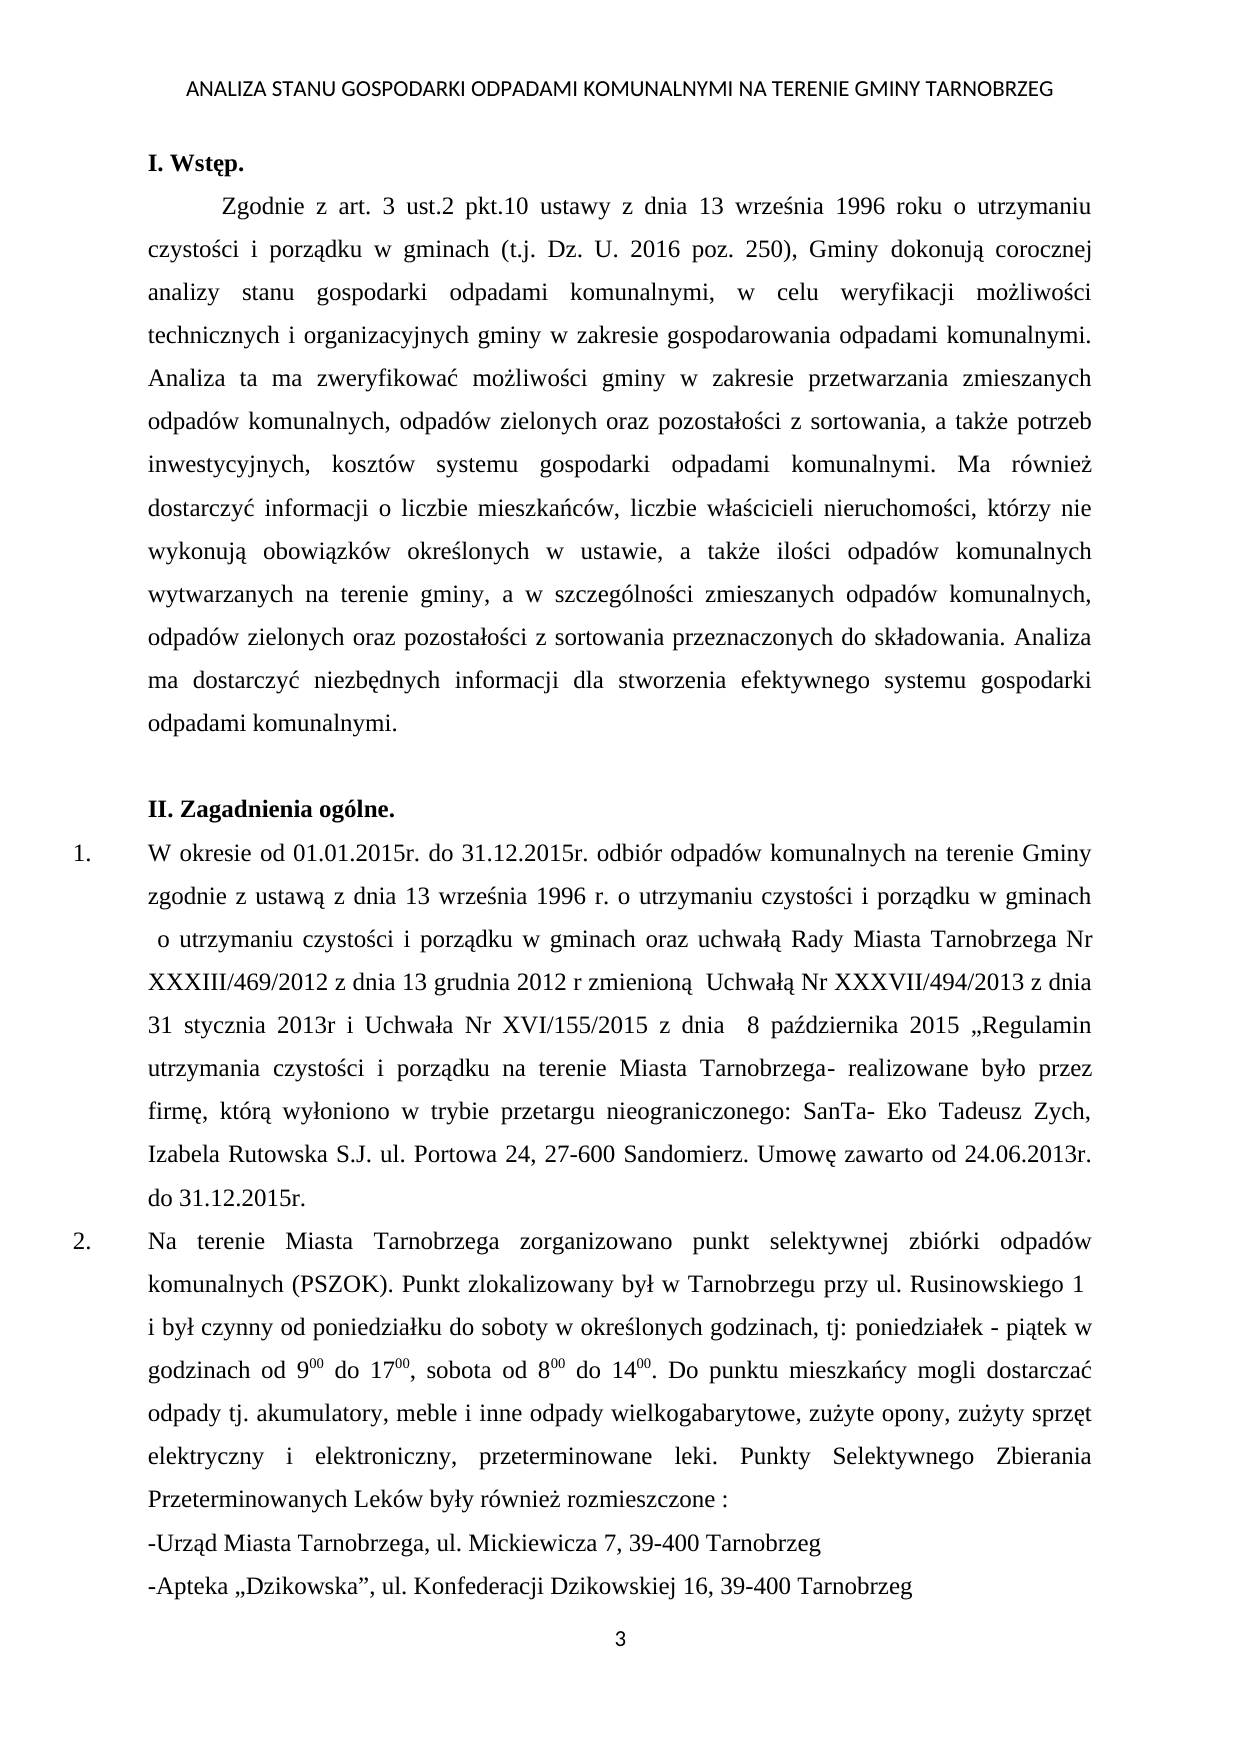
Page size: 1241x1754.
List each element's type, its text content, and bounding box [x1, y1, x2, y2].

list Na terenie Miasta Tarnobrzega zorganizowano punkt selektywnej zbiórki odpadów komunalnych (PSZOK). Punkt zlokalizowany był w Tarnobrzegu przy ul. Rusinowskiego 1 i był czynny od poniedziałku do soboty w określonych godzinach, tj: poniedziałek - piątek w godzinach od 900 do 1700, sobota od 800 do 1400. Do punktu mieszkańcy mogli dostarczać odpady tj. akumulatory, meble i inne odpady wielkogabarytowe, zużyte opony, zużyty sprzęt elektryczny i elektroniczny, przeterminowane leki. Punkty Selektywnego Zbierania Przeterminowanych Leków były również rozmieszczone : [73, 1226, 1093, 1513]
text I. Wstęp. [148, 148, 1093, 176]
list -Apteka „Dzikowska”, ul. Konfederacji Dzikowskiej 16, 39-400 Tarnobrzeg [148, 1571, 1093, 1599]
list -Urząd Miasta Tarnobrzega, ul. Mickiewicza 7, 39-400 Tarnobrzeg [148, 1528, 1093, 1556]
list W okresie od 01.01.2015r. do 31.12.2015r. odbiór odpadów komunalnych na terenie Gminy zgodnie z ustawą z dnia 13 września 1996 r. o utrzymaniu czystości i porządku w gminach o utrzymaniu czystości i porządku w gminach oraz uchwałą Rady Miasta Tarnobrzega Nr XXXIII/469/2012 z dnia 13 grudnia 2012 r zmienioną Uchwałą Nr XXXVII/494/2013 z dnia 31 stycznia 2013r i Uchwała Nr XVI/155/2015 z dnia 8 października 2015 „Regulamin utrzymania czystości i porządku na terenie Miasta Tarnobrzega- realizowane było przez firmę, którą wyłoniono w trybie przetargu nieograniczonego: SanTa- Eko Tadeusz Zych, Izabela Rutowska S.J. ul. Portowa 24, 27-600 Sandomierz. Umowę zawarto od 24.06.2013r. do 31.12.2015r. [73, 838, 1093, 1211]
text II. Zagadnienia ogólne. [148, 794, 1093, 823]
text Zgodnie z art. 3 ust.2 pkt.10 ustawy z dnia 13 września 1996 roku o utrzymaniu czystości i porządku w gminach (t.j. Dz. U. 2016 poz. 250), Gminy dokonują corocznej analizy stanu gospodarki odpadami komunalnymi, w celu weryfikacji możliwości technicznych i organizacyjnych gminy w zakresie gospodarowania odpadami komunalnymi. Analiza ta ma zweryfikować możliwości gminy w zakresie przetwarzania zmieszanych odpadów komunalnych, odpadów zielonych oraz pozostałości z sortowania, a także potrzeb inwestycyjnych, kosztów systemu gospodarki odpadami komunalnymi. Ma również dostarczyć informacji o liczbie mieszkańców, liczbie właścicieli nieruchomości, którzy nie wykonują obowiązków określonych w ustawie, a także ilości odpadów komunalnych wytwarzanych na terenie gminy, a w szczególności zmieszanych odpadów komunalnych, odpadów zielonych oraz pozostałości z sortowania przeznaczonych do składowania. Analiza ma dostarczyć niezbędnych informacji dla stworzenia efektywnego systemu gospodarki odpadami komunalnymi. [148, 191, 1093, 737]
